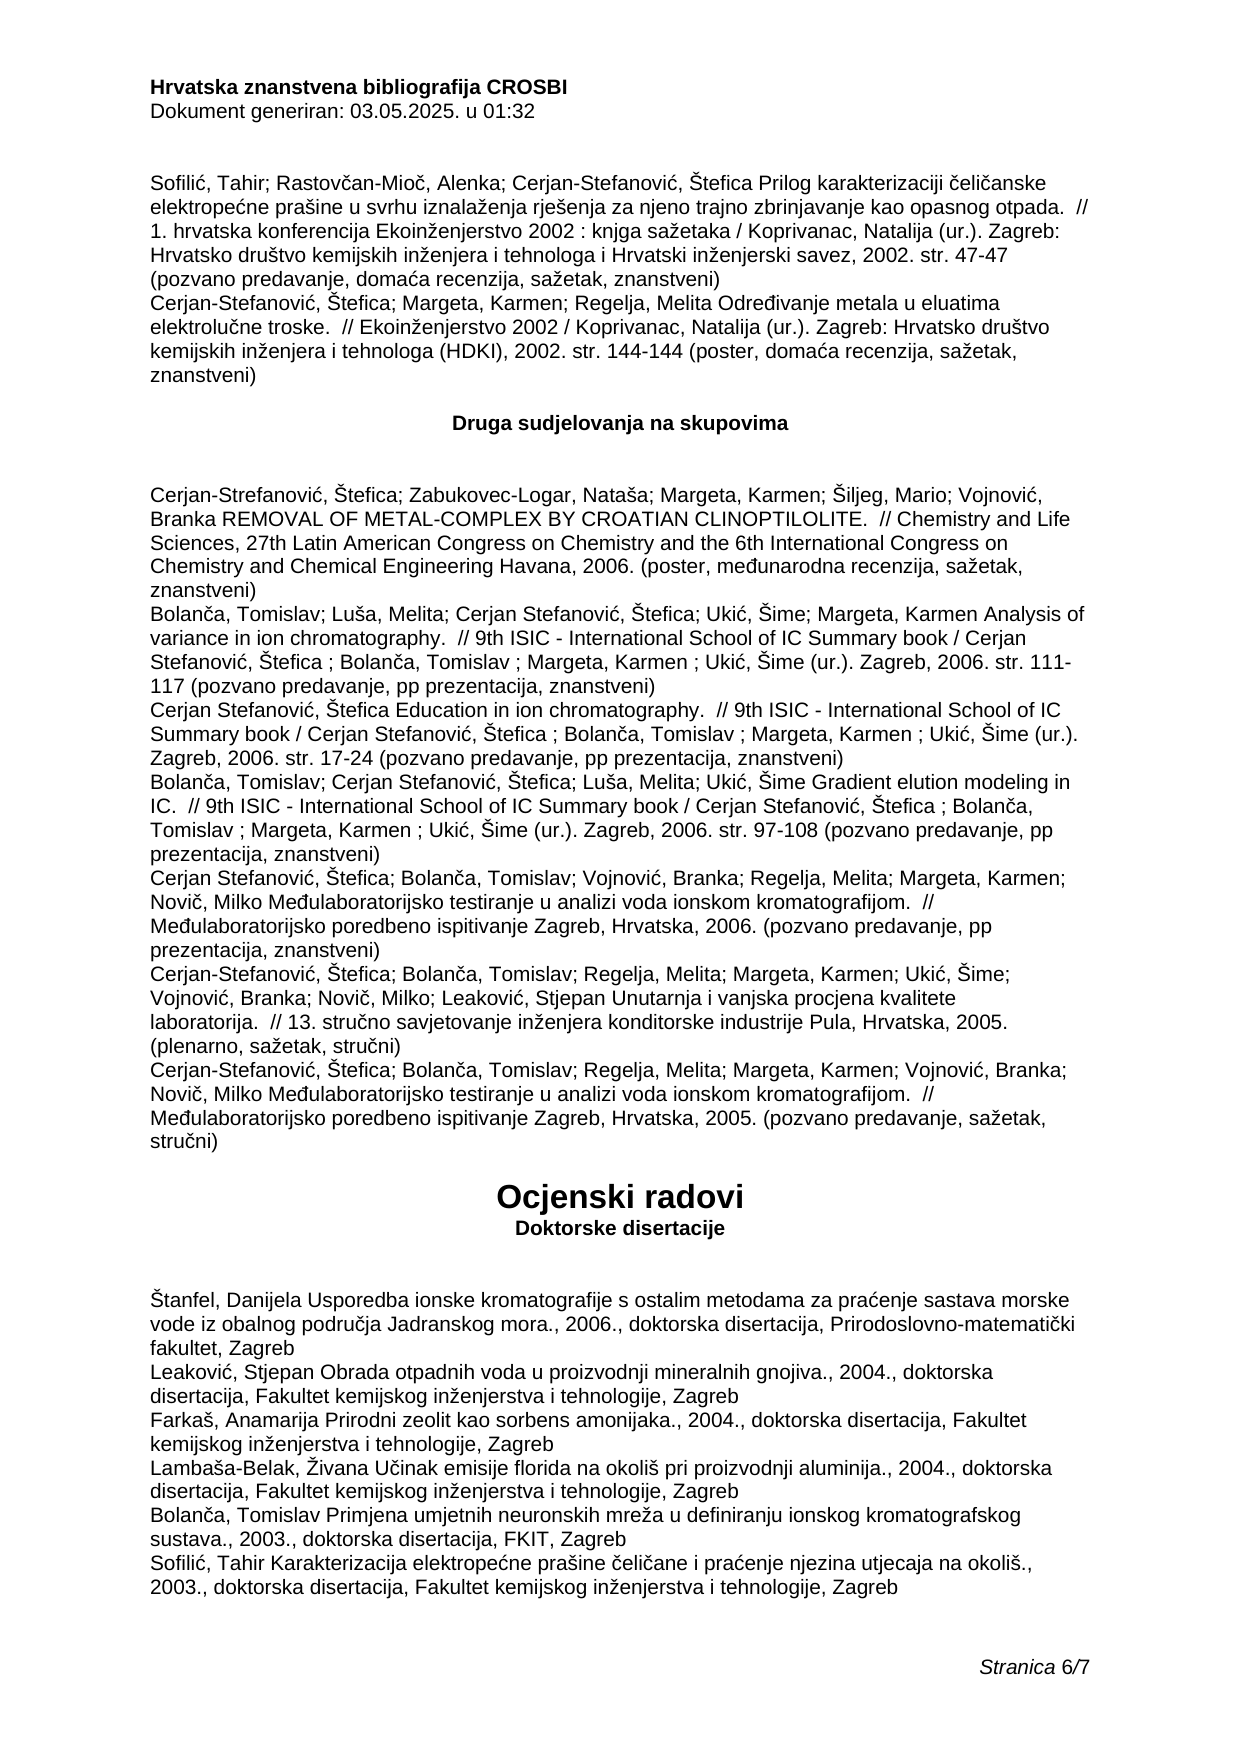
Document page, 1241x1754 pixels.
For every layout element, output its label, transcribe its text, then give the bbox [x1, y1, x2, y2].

text Bolanča, Tomislav [150, 1503, 1090, 1551]
text Cerjan-Stefanović, Štefica; Bolanča, Tomislav; Regelja, Melita; Margeta, Karmen; Vojnović, Branka; Novič, Milko [150, 1057, 1090, 1153]
text Cerjan Stefanović, Štefica; Bolanča, Tomislav; Vojnović, Branka; Regelja, Melita; Margeta, Karmen; Novič, Milko [150, 866, 1090, 962]
text Cerjan-Strefanović, Štefica; Zabukovec-Logar, Nataša; Margeta, Karmen; Šiljeg, Mario; Vojnović, Branka [150, 482, 1090, 602]
subtitle Druga sudjelovanja na skupovima [150, 411, 1090, 434]
subtitle Ocjenski radovi [150, 1177, 1090, 1216]
text Sofilić, Tahir; Rastovčan-Mioč, Alenka; Cerjan-Stefanović, Štefica [150, 171, 1090, 291]
text Farkaš, Anamarija [150, 1407, 1090, 1455]
text Sofilić, Tahir [150, 1551, 1090, 1599]
text Lambaša-Belak, Živana [150, 1455, 1090, 1503]
text Bolanča, Tomislav; Luša, Melita; Cerjan Stefanović, Štefica; Ukić, Šime; Margeta, Karmen [150, 602, 1090, 698]
text Bolanča, Tomislav; Cerjan Stefanović, Štefica; Luša, Melita; Ukić, Šime [150, 770, 1090, 866]
text Cerjan-Stefanović, Štefica; Bolanča, Tomislav; Regelja, Melita; Margeta, Karmen; Ukić, Šime; Vojnović, Branka; Novič, Milko; Leaković, Stjepan [150, 962, 1090, 1057]
text Cerjan Stefanović, Štefica [150, 698, 1090, 770]
text Štanfel, Danijela [150, 1288, 1090, 1359]
text Leaković, Stjepan [150, 1359, 1090, 1407]
subtitle Doktorske disertacije [150, 1216, 1090, 1240]
text Cerjan-Stefanović, Štefica; Margeta, Karmen; Regelja, Melita [150, 291, 1090, 387]
